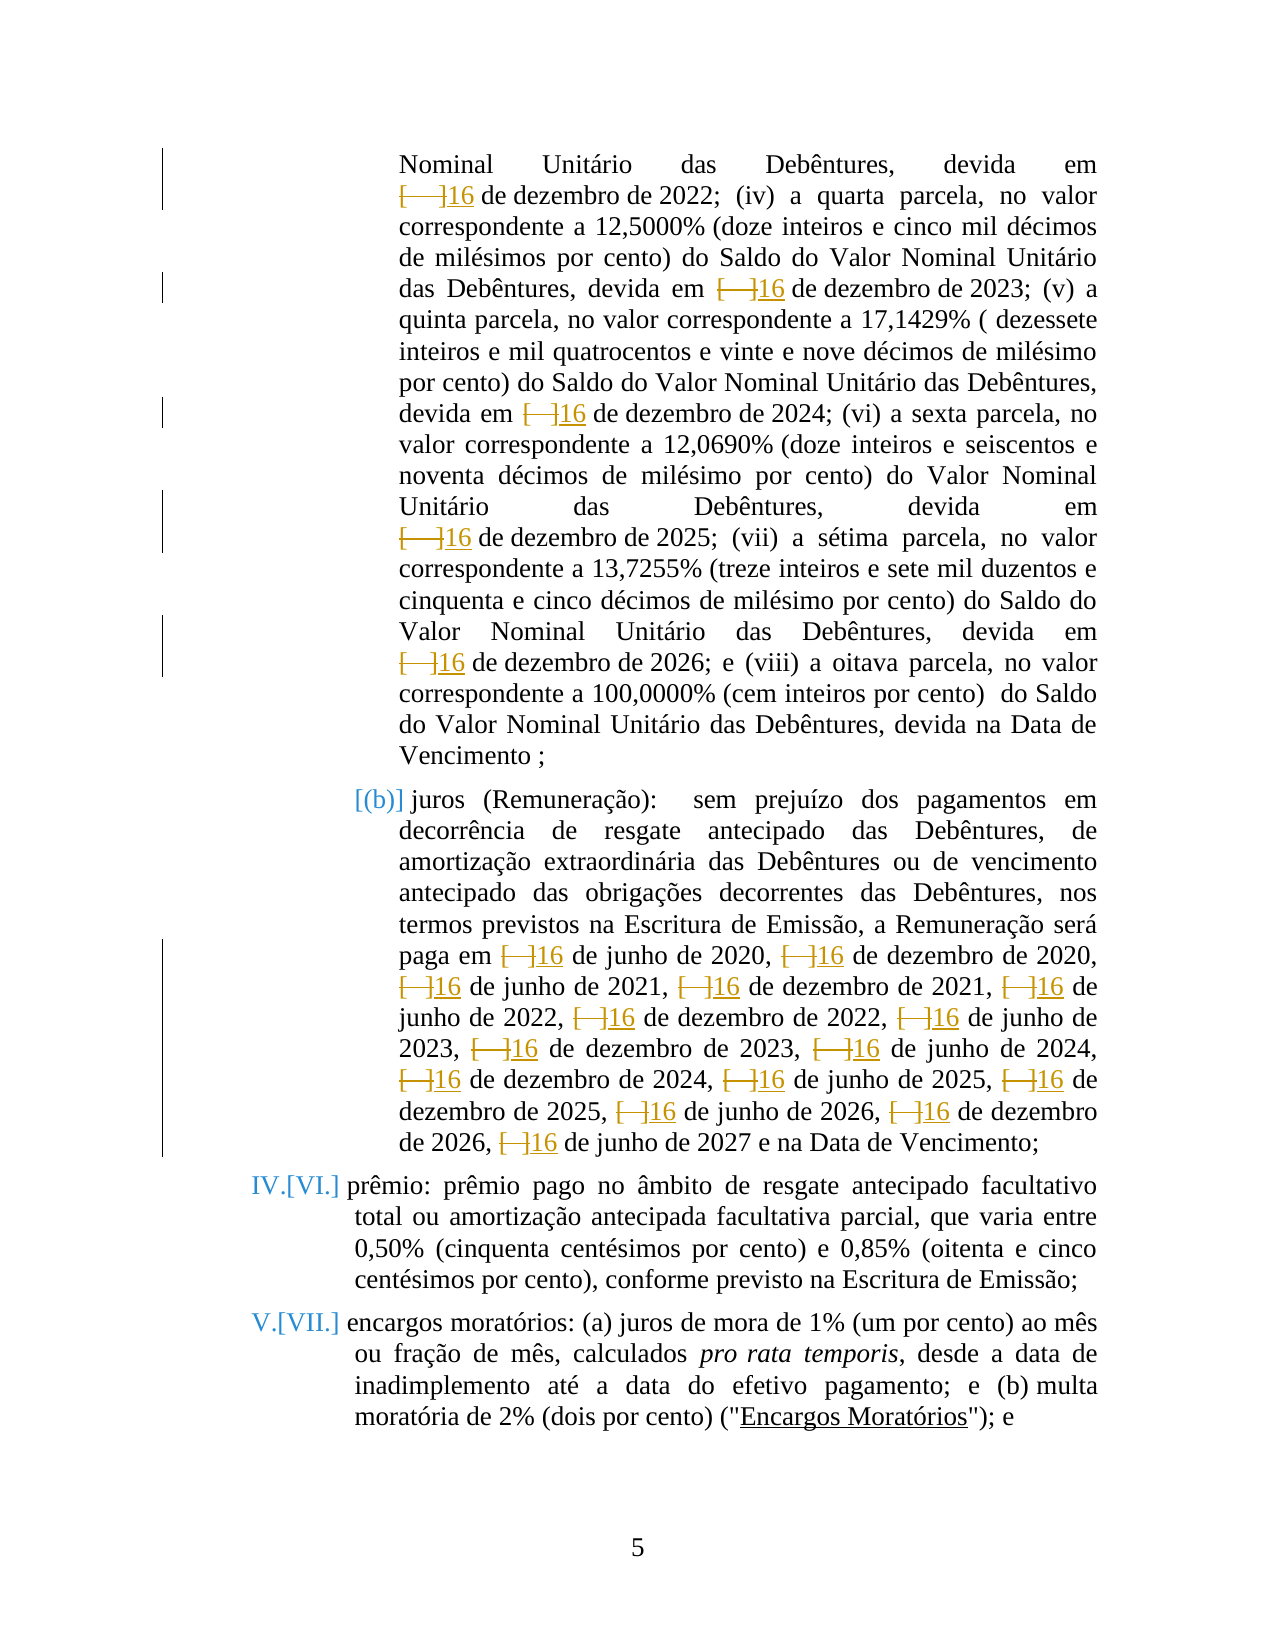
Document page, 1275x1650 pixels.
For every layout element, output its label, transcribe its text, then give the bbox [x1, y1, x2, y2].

list prêmio: prêmio pago no âmbito de resgate antecipado facultativo total ou amortização antecipada facultativa parcial, que varia entre 0,50% (cinquenta centésimos por cento) e 0,85% (oitenta e cinco centésimos por cento), conforme previsto na Escritura de Emissão; [251, 1169, 1098, 1294]
list encargos moratórios: (a) juros de mora de 1% (um por cento) ao mês ou fração de mês, calculados pro rata temporis, desde a data de inadimplemento até a data do efetivo pagamento; e (b) multa moratória de 2% (dois por cento) ("Encargos Moratórios"); e [251, 1306, 1098, 1431]
list juros (Remuneração): sem prejuízo dos pagamentos em decorrência de resgate antecipado das Debêntures, de amortização extraordinária das Debêntures ou de vencimento antecipado das obrigações decorrentes das Debêntures, nos termos previstos na Escritura de Emissão, a Remuneração será paga em de junho de 2020, de dezembro de 2020, de junho de 2021, de dezembro de 2021, de junho de 2022, de dezembro de 2022, de junho de 2023, de dezembro de 2023, de junho de 2024, de dezembro de 2024, de junho de 2025, de dezembro de 2025, de junho de 2026, de dezembro de 2026, de junho de 2027 e na Data de Vencimento; [354, 783, 1098, 1157]
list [354, 148, 1098, 771]
